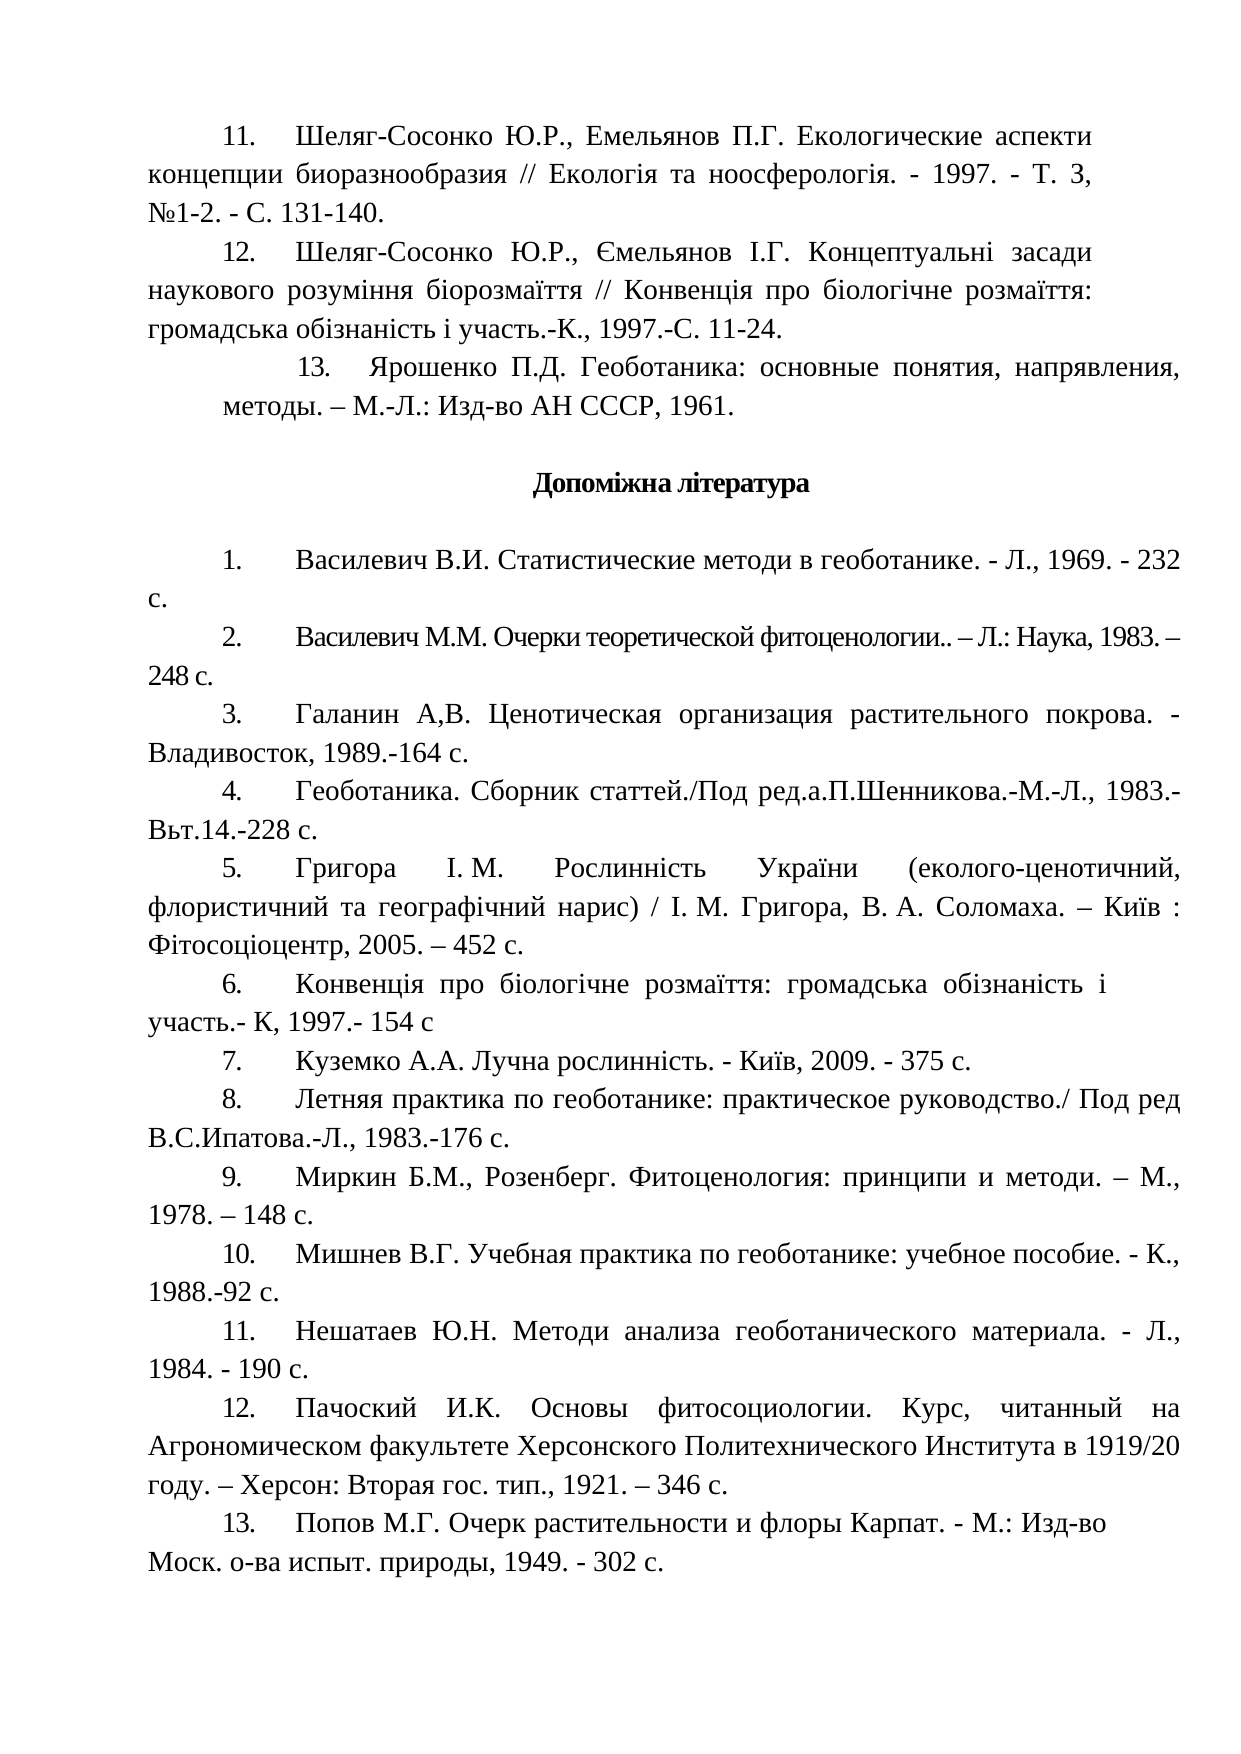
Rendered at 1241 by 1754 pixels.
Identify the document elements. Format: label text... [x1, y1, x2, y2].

list Ярошенко П.Д. Геоботаника: основные понятия, напрявления, методы. – М.-Л.: Изд-во АН СССР, 1961. [223, 349, 1181, 421]
list Пачоский И.К. Основы фитосоциологии. Курс, читанный на Агрономическом факультете Херсонского Политехнического Института в 1919/20 году. – Херсон: Вторая гос. тип., 1921. – 346 с. [148, 1390, 1181, 1501]
list Конвенція про біологічне розмаїття: громадська обізнаність і участь.- К, 1997.- 154 с [148, 966, 1108, 1038]
list Василевич М.М. Очерки теоретической фитоценологии.. – Л.: Наука, 1983. – 248 с. [148, 619, 1181, 691]
list Григора І. М. Рослинність України (еколого-ценотичний, флористичний та географічний нарис) / І. М. Григора, В. А. Соломаха. – Київ : Фітосоціоцентр, 2005. – 452 с. [148, 850, 1181, 961]
list Шеляг-Сосонко Ю.Р., Ємельянов І.Г. Концептуальні засади наукового розуміння біорозмаїття // Конвенція про біологічне розмаїття: громадська обізнаність і участь.-К., 1997.-С. 11-24. [148, 234, 1093, 344]
list Галанин А,В. Ценотическая организация растительного покрова. - Владивосток, 1989.-164 с. [148, 696, 1181, 768]
list Шеляг-Сосонко Ю.Р., Емельянов П.Г. Екологические аспекти концепции биоразнообразия // Екологія та ноосферологія. - 1997. - Т. З, №1-2. - С. 131-140. [148, 118, 1093, 229]
list Геоботаника. Сборник статтей./Под ред.а.П.Шенникова.-М.-Л., 1983.-Вьт.14.-228 с. [148, 773, 1181, 845]
text Допоміжна література [162, 465, 1181, 498]
list Миркин Б.М., Розенберг. Фитоценология: принципи и методи. – М., 1978. – 148 с. [148, 1159, 1181, 1231]
list Мишнев В.Г. Учебная практика по геоботанике: учебное пособие. - К., 1988.-92 с. [148, 1236, 1181, 1308]
list Куземко А.А. Лучна рослинність. - Київ, 2009. - 375 с. [148, 1043, 1108, 1077]
list Василевич В.И. Статистические методи в геоботанике. - Л., 1969. - 232 с. [148, 542, 1181, 614]
list Нешатаев Ю.Н. Методи анализа геоботанического материала. - Л., 1984. - 190 с. [148, 1313, 1181, 1385]
list Попов М.Г. Очерк растительности и флоры Карпат. - М.: Изд-во Моск. о-ва испыт. природы, 1949. - 302 с. [148, 1506, 1108, 1578]
list Летняя практика по геоботанике: практическое руководство./ Под ред В.С.Ипатова.-Л., 1983.-176 с. [148, 1082, 1181, 1154]
